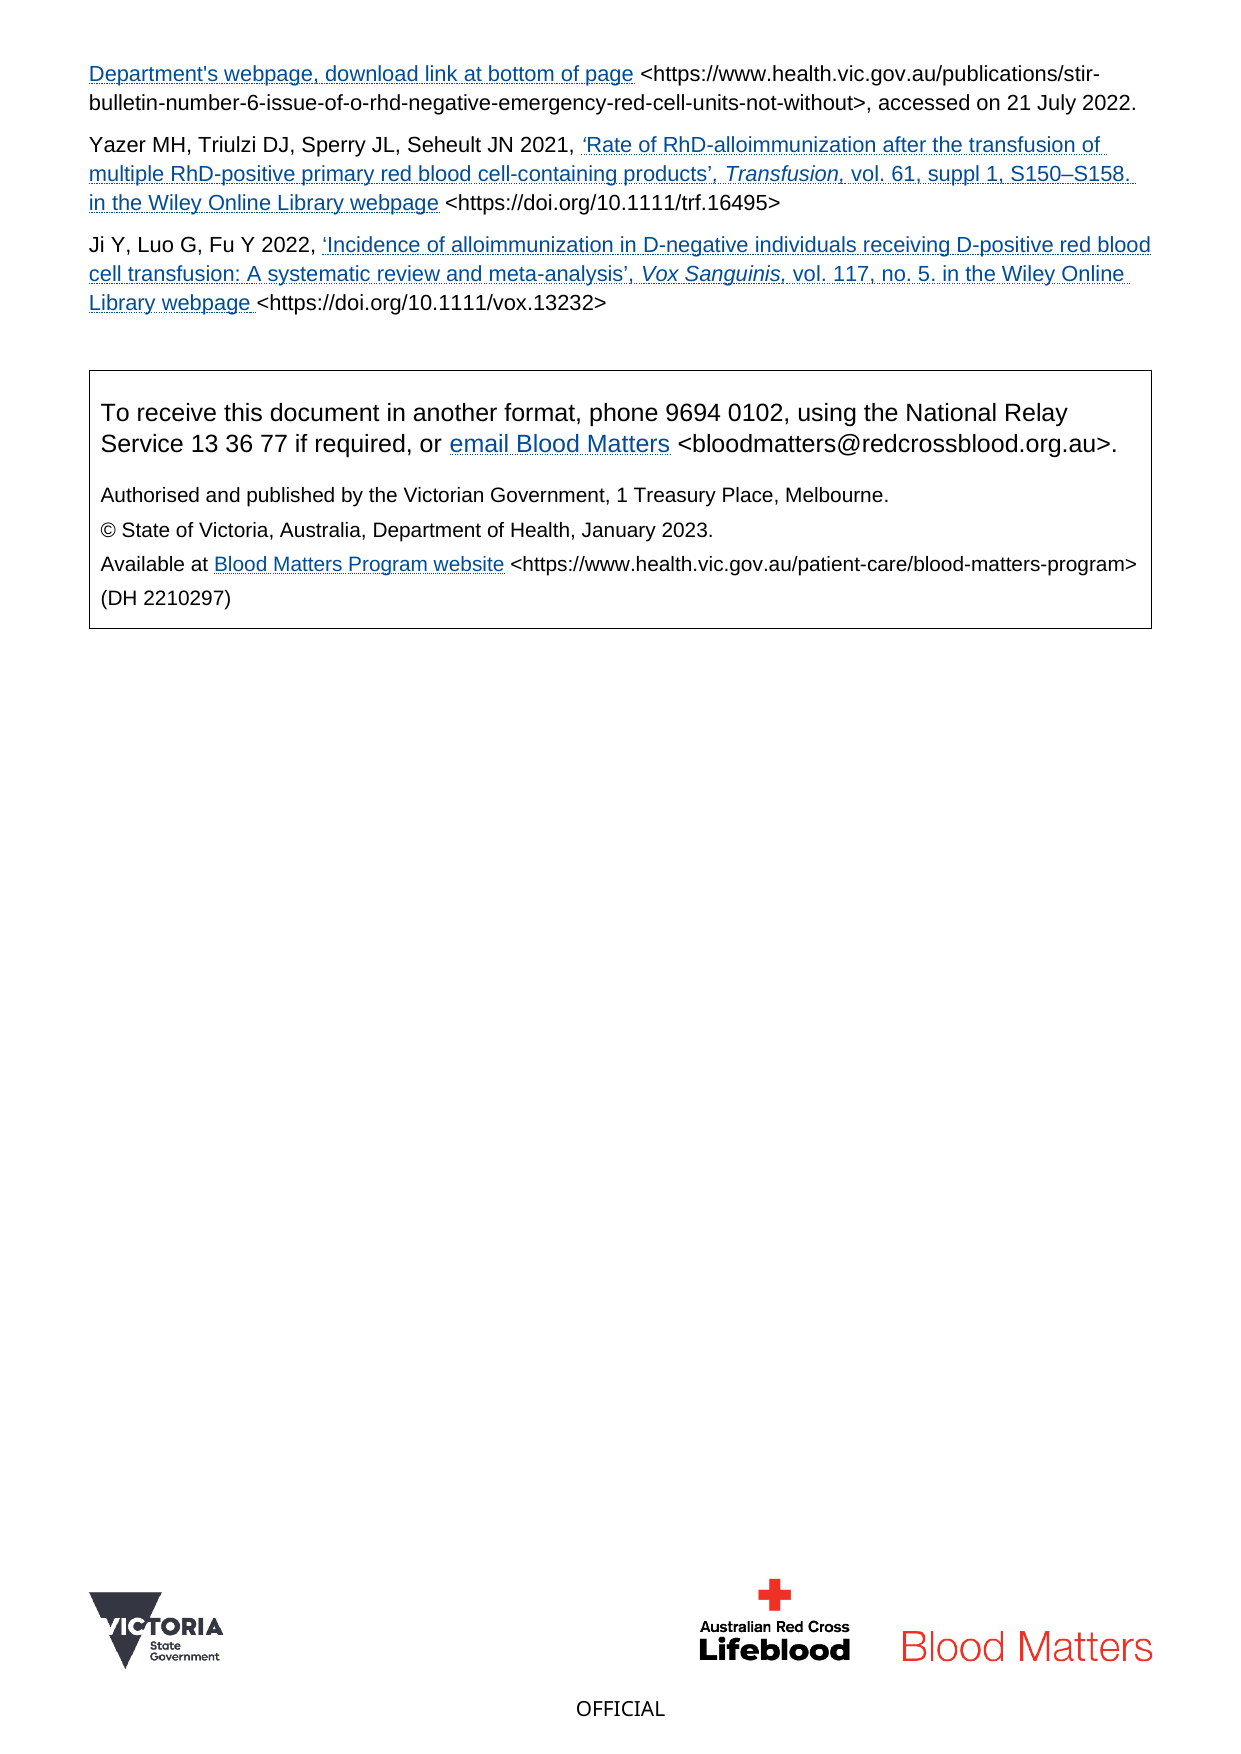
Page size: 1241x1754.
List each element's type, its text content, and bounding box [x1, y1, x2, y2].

table_header To receive this document in another format, phone 9694 0102, using the National Relay Service 13 36 77 if required, or email Blood Matters <bloodmatters@redcrossblood.org.au>. Authorised and published by the Victorian Government, 1 Treasury Place, Melbourne. © State of Victoria, Australia, Department of Health, January 2023. Available at Blood Matters Program website <https://www.health.vic.gov.au/patient-care/blood-matters-program> (DH 2210297) [90, 371, 1151, 628]
text Ji Y, Luo G, Fu Y 2022, ‘Incidence of alloimmunization in D-negative individuals receiving D-positive red blood cell transfusion: A systematic review and meta-analysis’, Vox Sanguinis, vol. 117, no. 5. in the Wiley Online Library webpage <https://doi.org/10.1111/vox.13232> [89, 228, 1152, 315]
picture [0, 1564, 1241, 1754]
text Yazer MH, Triulzi DJ, Sperry JL, Seheult JN 2021, ‘Rate of RhD-alloimmunization after the transfusion of multiple RhD-positive primary red blood cell-containing products’, Transfusion, vol. 61, suppl 1, S150–S158. in the Wiley Online Library webpage <https://doi.org/10.1111/trf.16495> [89, 128, 1152, 215]
